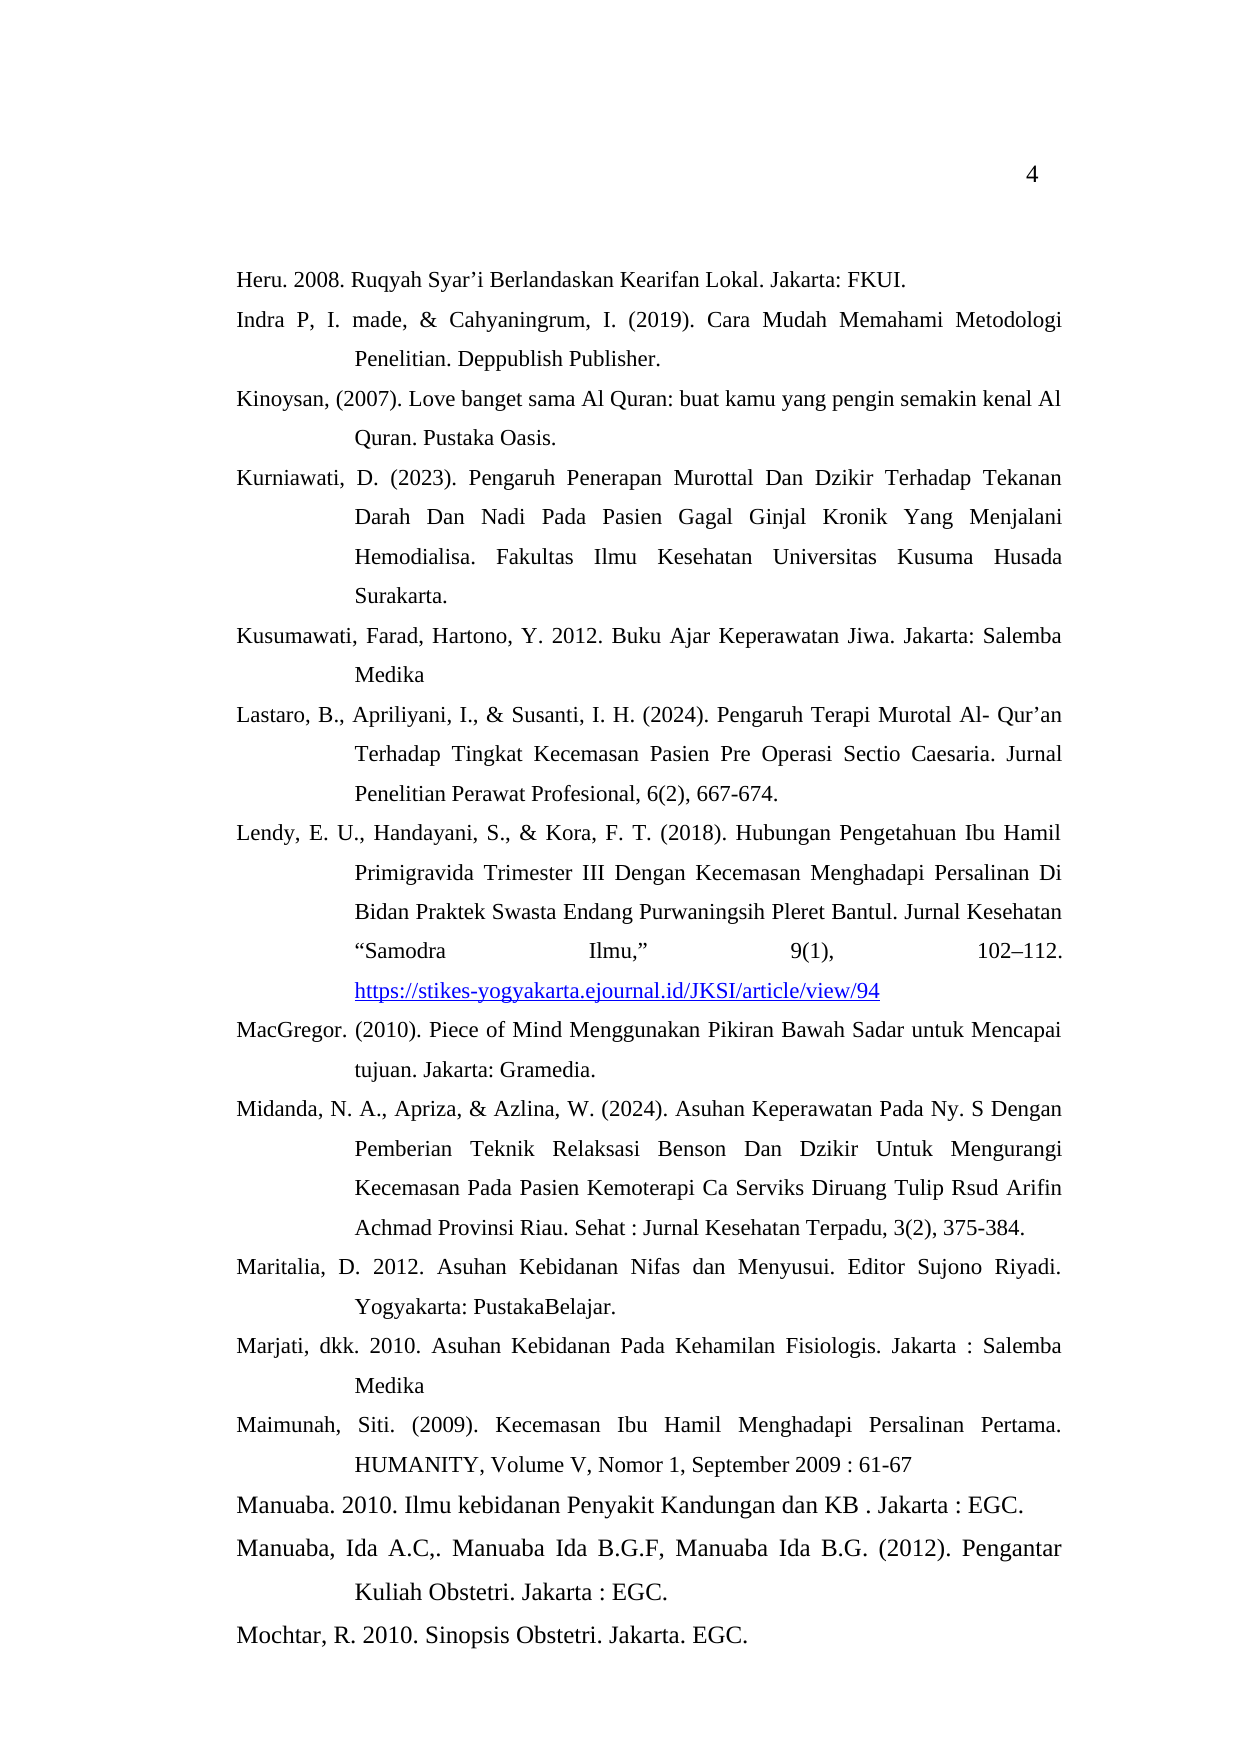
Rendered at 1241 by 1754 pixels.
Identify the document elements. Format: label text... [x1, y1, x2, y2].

text Kinoysan, (2007). Love banget sama Al Quran: buat kamu yang pengin semakin kenal Al Quran. Pustaka Oasis. [236, 385, 1063, 451]
text Kurniawati, D. (2023). Pengaruh Penerapan Murottal Dan Dzikir Terhadap Tekanan Darah Dan Nadi Pada Pasien Gagal Ginjal Kronik Yang Menjalani Hemodialisa. Fakultas Ilmu Kesehatan Universitas Kusuma Husada Surakarta. [236, 464, 1063, 609]
text Indra P, I. made, & Cahyaningrum, I. (2019). Cara Mudah Memahami Metodologi Penelitian. Deppublish Publisher. [236, 306, 1063, 372]
text Manuaba, Ida A.C,. Manuaba Ida B.G.F, Manuaba Ida B.G. (2012). Pengantar Kuliah Obstetri. Jakarta : EGC. [236, 1533, 1063, 1605]
text Heru. 2008. Ruqyah Syar’i Berlandaskan Kearifan Lokal. Jakarta: FKUI. [236, 266, 1063, 293]
text Midanda, N. A., Apriza, & Azlina, W. (2024). Asuhan Keperawatan Pada Ny. S Dengan Pemberian Teknik Relaksasi Benson Dan Dzikir Untuk Mengurangi Kecemasan Pada Pasien Kemoterapi Ca Serviks Diruang Tulip Rsud Arifin Achmad Provinsi Riau. Sehat : Jurnal Kesehatan Terpadu, 3(2), 375-384. [236, 1096, 1063, 1240]
text Lendy, E. U., Handayani, S., & Kora, F. T. (2018). Hubungan Pengetahuan Ibu Hamil Primigravida Trimester III Dengan Kecemasan Menghadapi Persalinan Di Bidan Praktek Swasta Endang Purwaningsih Pleret Bantul. Jurnal Kesehatan “Samodra Ilmu,” 9(1), 102–112. https://stikes-yogyakarta.ejournal.id/JKSI/article/view/94 [236, 819, 1063, 1003]
text Marjati, dkk. 2010. Asuhan Kebidanan Pada Kehamilan Fisiologis. Jakarta : Salemba Medika [236, 1332, 1063, 1398]
text Kusumawati, Farad, Hartono, Y. 2012. Buku Ajar Keperawatan Jiwa. Jakarta: Salemba Medika [236, 622, 1063, 688]
text Manuaba. 2010. Ilmu kebidanan Penyakit Kandungan dan KB . Jakarta : EGC. [236, 1490, 1063, 1519]
text MacGregor. (2010). Piece of Mind Menggunakan Pikiran Bawah Sadar untuk Mencapai tujuan. Jakarta: Gramedia. [236, 1017, 1063, 1082]
text Mochtar, R. 2010. Sinopsis Obstetri. Jakarta. EGC. [236, 1620, 1063, 1648]
text Maimunah, Siti. (2009). Kecemasan Ibu Hamil Menghadapi Persalinan Pertama. HUMANITY, Volume V, Nomor 1, September 2009 : 61-67 [236, 1411, 1063, 1477]
text Lastaro, B., Apriliyani, I., & Susanti, I. H. (2024). Pengaruh Terapi Murotal Al- Qur’an Terhadap Tingkat Kecemasan Pasien Pre Operasi Sectio Caesaria. Jurnal Penelitian Perawat Profesional, 6(2), 667-674. [236, 701, 1063, 806]
text Maritalia, D. 2012. Asuhan Kebidanan Nifas dan Menyusui. Editor Sujono Riyadi. Yogyakarta: PustakaBelajar. [236, 1253, 1063, 1319]
